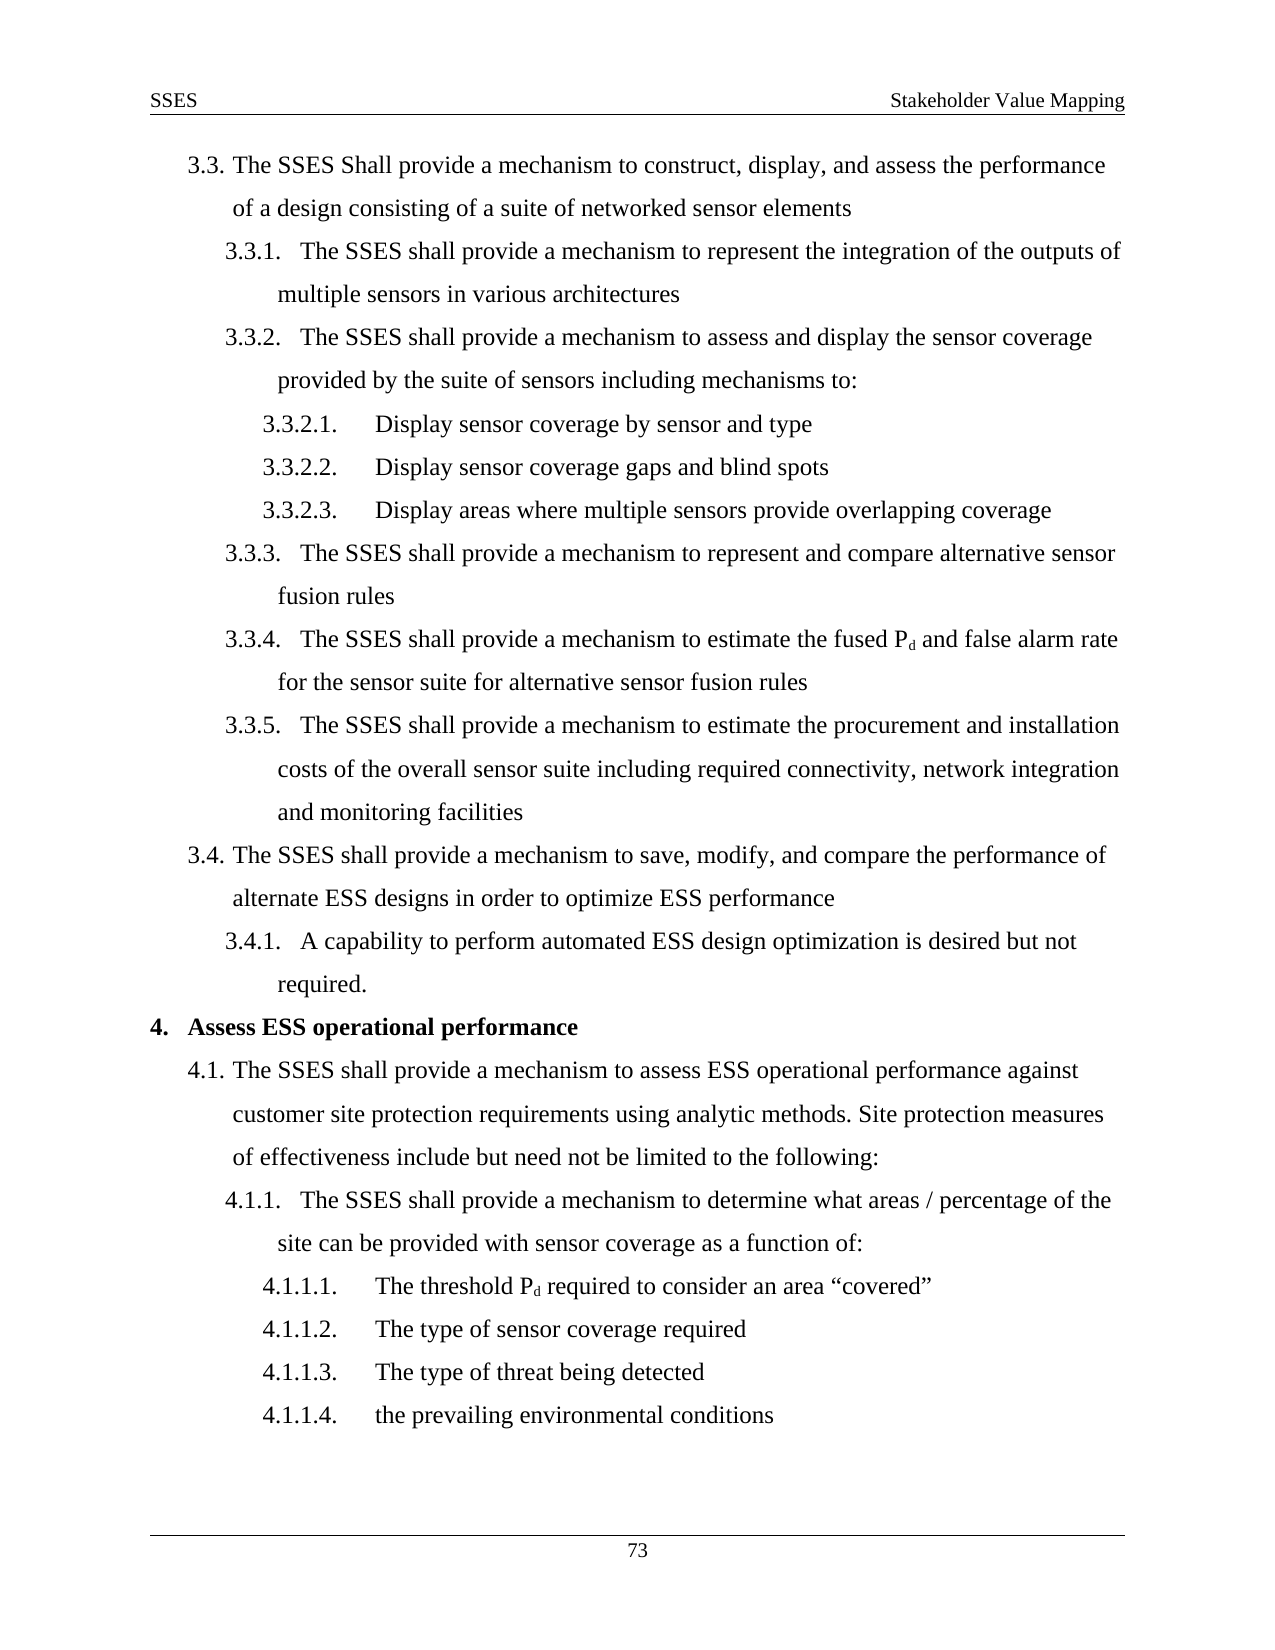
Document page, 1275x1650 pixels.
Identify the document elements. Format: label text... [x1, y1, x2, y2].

list The SSES shall provide a mechanism to estimate the procurement and installation costs of the overall sensor suite including required connectivity, network integration and monitoring facilities [225, 711, 1125, 826]
list The type of threat being detected [262, 1357, 1125, 1386]
list Display sensor coverage by sensor and type [262, 409, 1125, 437]
list The SSES shall provide a mechanism to determine what areas / percentage of the site can be provided with sensor coverage as a function of: [225, 1185, 1125, 1257]
list The threshold Pd required to consider an area “covered” [262, 1271, 1125, 1300]
list Assess ESS operational performance [150, 1012, 1125, 1041]
list The SSES shall provide a mechanism to assess ESS operational performance against customer site protection requirements using analytic methods. Site protection measures of effectiveness include but need not be limited to the following: [187, 1056, 1125, 1171]
list The SSES shall provide a mechanism to save, modify, and compare the performance of alternate ESS designs in order to optimize ESS performance [187, 840, 1125, 912]
list Display areas where multiple sensors provide overlapping coverage [262, 495, 1125, 524]
list The SSES shall provide a mechanism to estimate the fused Pd and false alarm rate for the sensor suite for alternative sensor fusion rules [225, 624, 1125, 696]
list The type of sensor coverage required [262, 1314, 1125, 1343]
list A capability to perform automated ESS design optimization is desired but not required. [225, 926, 1125, 998]
list The SSES shall provide a mechanism to represent and compare alternative sensor fusion rules [225, 538, 1125, 610]
list the prevailing environmental conditions [262, 1401, 1125, 1429]
list The SSES Shall provide a mechanism to construct, display, and assess the performance of a design consisting of a suite of networked sensor elements [187, 150, 1125, 222]
list The SSES shall provide a mechanism to represent the integration of the outputs of multiple sensors in various architectures [225, 236, 1125, 308]
list The SSES shall provide a mechanism to assess and display the sensor coverage provided by the suite of sensors including mechanisms to: [225, 322, 1125, 394]
list Display sensor coverage gaps and blind spots [262, 452, 1125, 481]
